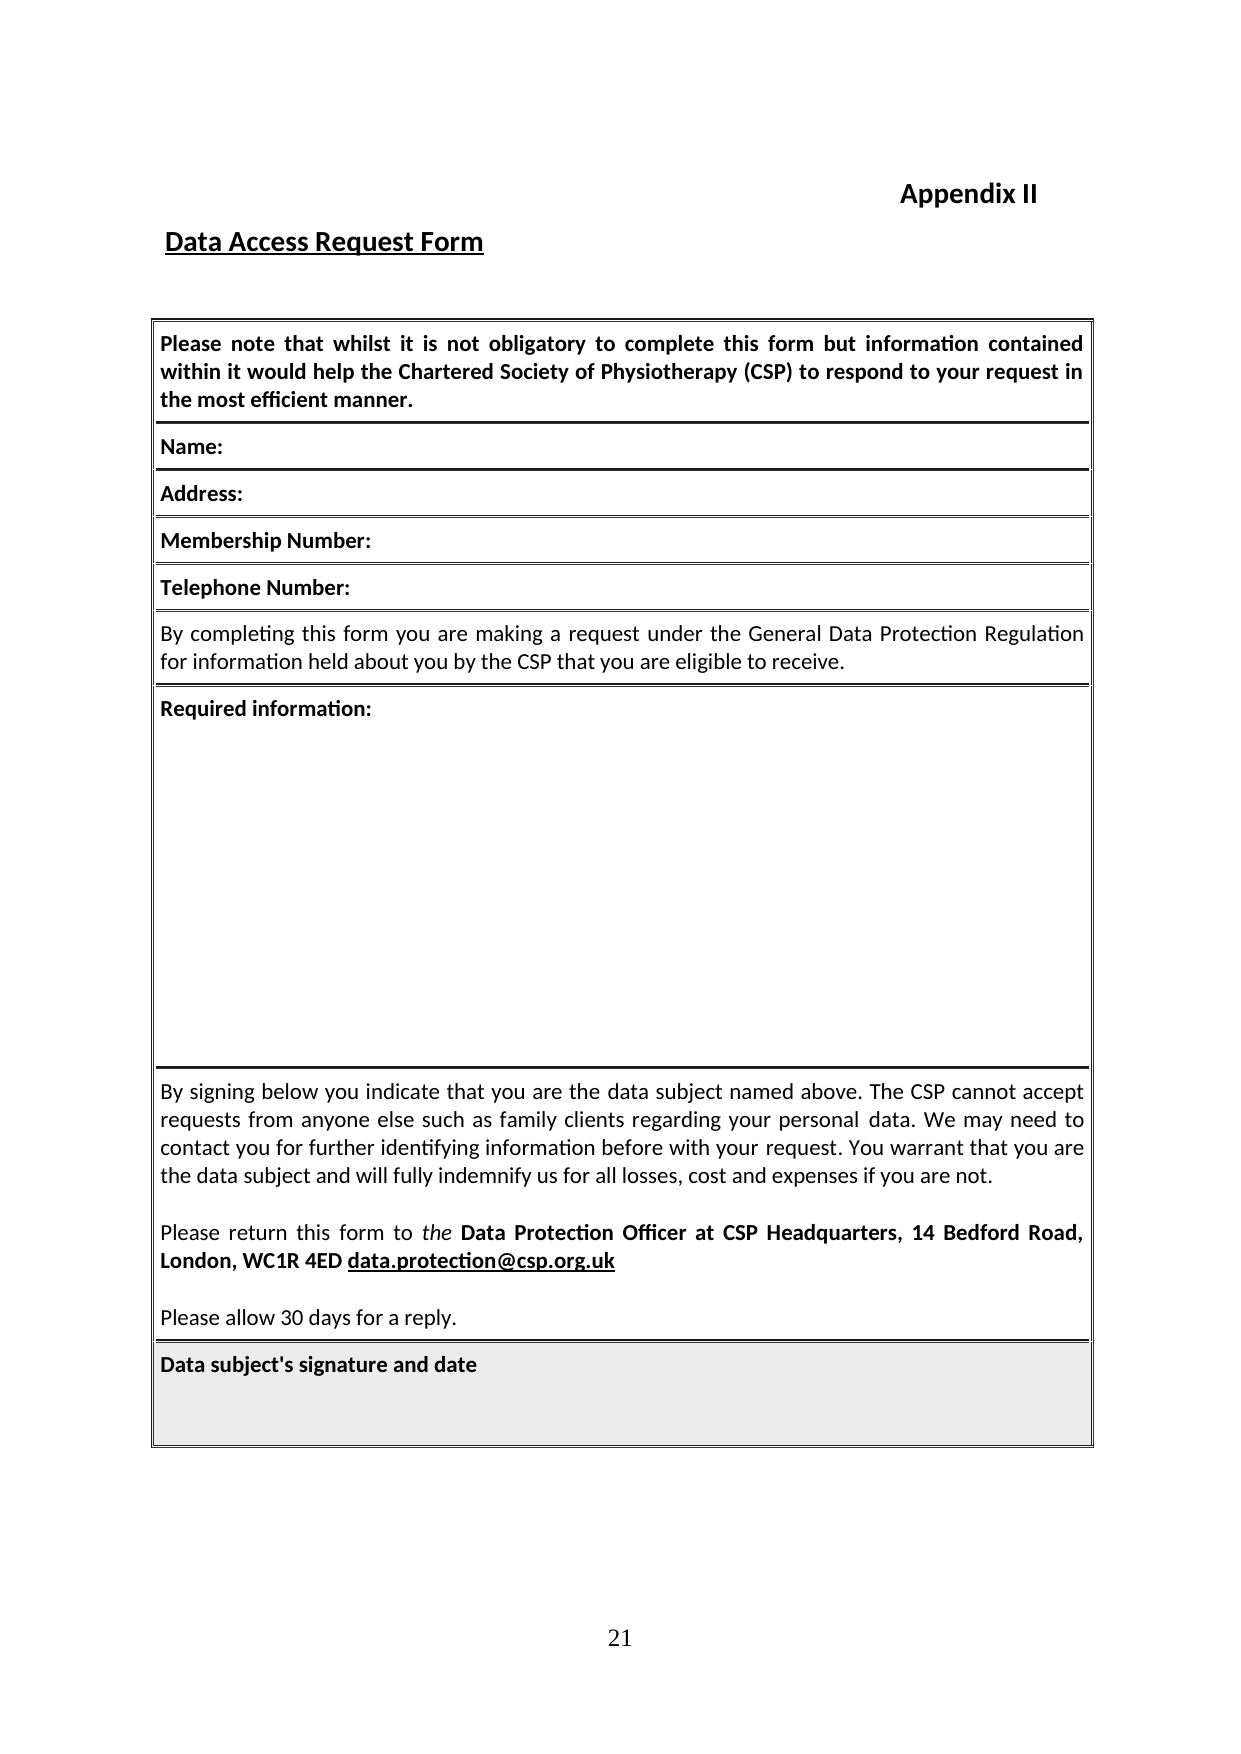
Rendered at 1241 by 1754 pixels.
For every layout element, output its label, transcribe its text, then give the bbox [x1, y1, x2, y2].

table_cell Membership Number: [152, 515, 1092, 562]
subtitle Appendix II [870, 175, 1090, 211]
table_header Please note that whilst it is not obligatory to complete this form but information contained within it would help the Chartered Society of Physiotherapy (CSP) to respond to your request in the most efficient manner. [154, 322, 1091, 421]
table_cell Telephone Number: [152, 562, 1092, 608]
table_cell Required information: [154, 683, 1091, 1066]
table_cell By signing below you indicate that you are the data subject named above. The CSP cannot accept requests from anyone else such as family clients regarding your personal data. We may need to contact you for further identifying information before with your request. You warrant that you are the data subject and will fully indemnify us for all losses, cost and expenses if you are not. Please return this form to the Data Protection Officer at CSP Headquarters, 14 Bedford Road, London, WC1R 4ED data.protection@csp.org.uk Please allow 30 days for a reply. [154, 1066, 1091, 1339]
table_cell Address: [152, 468, 1092, 515]
table_cell Name: [154, 421, 1091, 468]
table_cell Data subject's signature and date [154, 1339, 1091, 1445]
subtitle Data Access Request Form [165, 223, 1090, 259]
table_cell By completing this form you are making a request under the General Data Protection Regulation for information held about you by the CSP that you are eligible to receive. [154, 609, 1091, 683]
